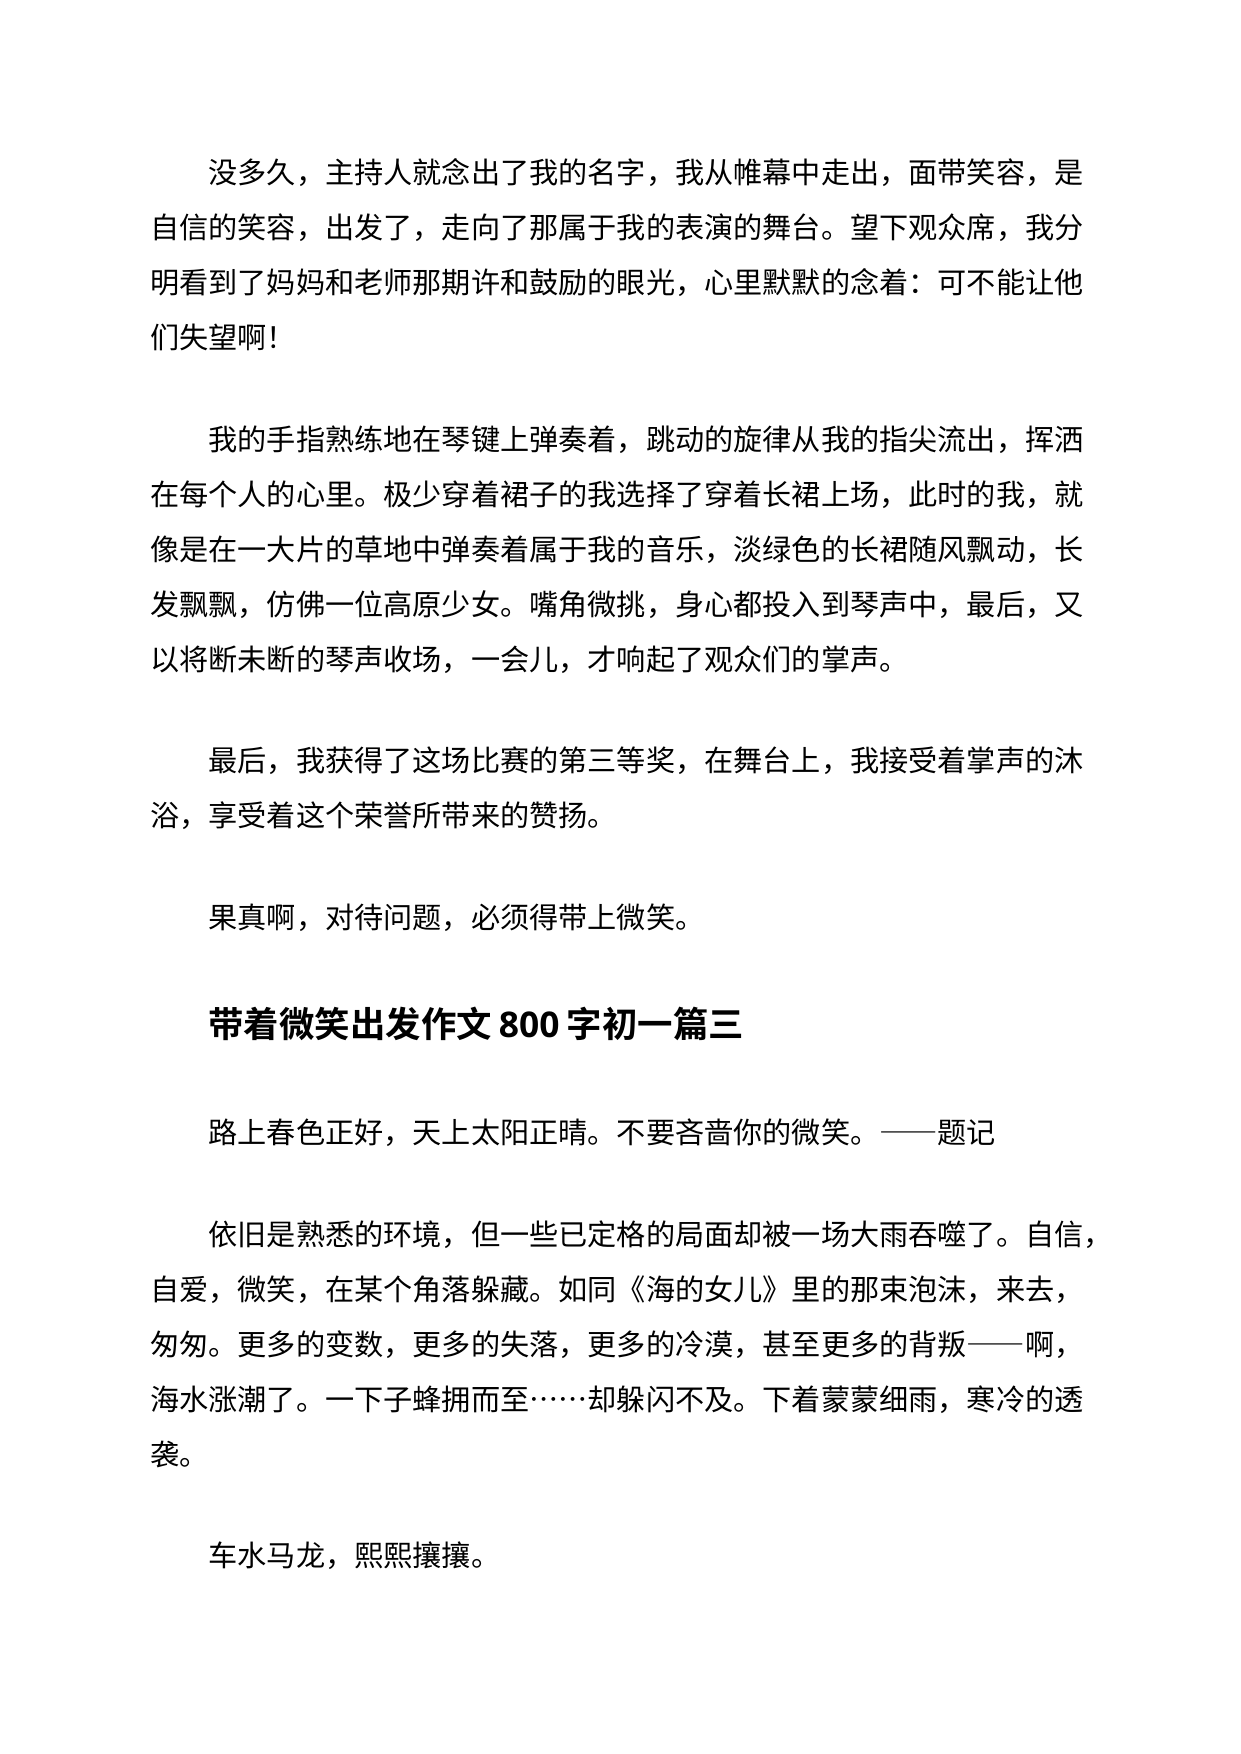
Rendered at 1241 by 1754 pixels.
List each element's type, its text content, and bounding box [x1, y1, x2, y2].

text 路上春色正好，天上太阳正晴。不要吝啬你的微笑。——题记 [150, 1110, 1090, 1152]
text 带着微笑出发作文800字初一篇三 [150, 996, 1090, 1048]
text 没多久，主持人就念出了我的名字，我从帷幕中走出，面带笑容，是自信的笑容，出发了，走向了那属于我的表演的舞台。望下观众席，我分明看到了妈妈和老师那期许和鼓励的眼光，心里默默的念着：可不能让他们失望啊！ [150, 150, 1090, 357]
text 依旧是熟悉的环境，但一些已定格的局面却被一场大雨吞噬了。自信，自爱，微笑，在某个角落躲藏。如同《海的女儿》里的那束泡沫，来去，匆匆。更多的变数，更多的失落，更多的冷漠，甚至更多的背叛——啊，海水涨潮了。一下子蜂拥而至……却躲闪不及。下着蒙蒙细雨，寒冷的透袭。 [150, 1212, 1090, 1473]
text 果真啊，对待问题，必须得带上微笑。 [150, 894, 1090, 937]
text 我的手指熟练地在琴键上弹奏着，跳动的旋律从我的指尖流出，挥洒在每个人的心里。极少穿着裙子的我选择了穿着长裙上场，此时的我，就像是在一大片的草地中弹奏着属于我的音乐，淡绿色的长裙随风飘动，长发飘飘，仿佛一位高原少女。嘴角微挑，身心都投入到琴声中，最后，又以将断未断的琴声收场，一会儿，才响起了观众们的掌声。 [150, 416, 1090, 678]
text 最后，我获得了这场比赛的第三等奖，在舞台上，我接受着掌声的沐浴，享受着这个荣誉所带来的赞扬。 [150, 738, 1090, 835]
text 车水马龙，熙熙攘攘。 [150, 1533, 1090, 1575]
